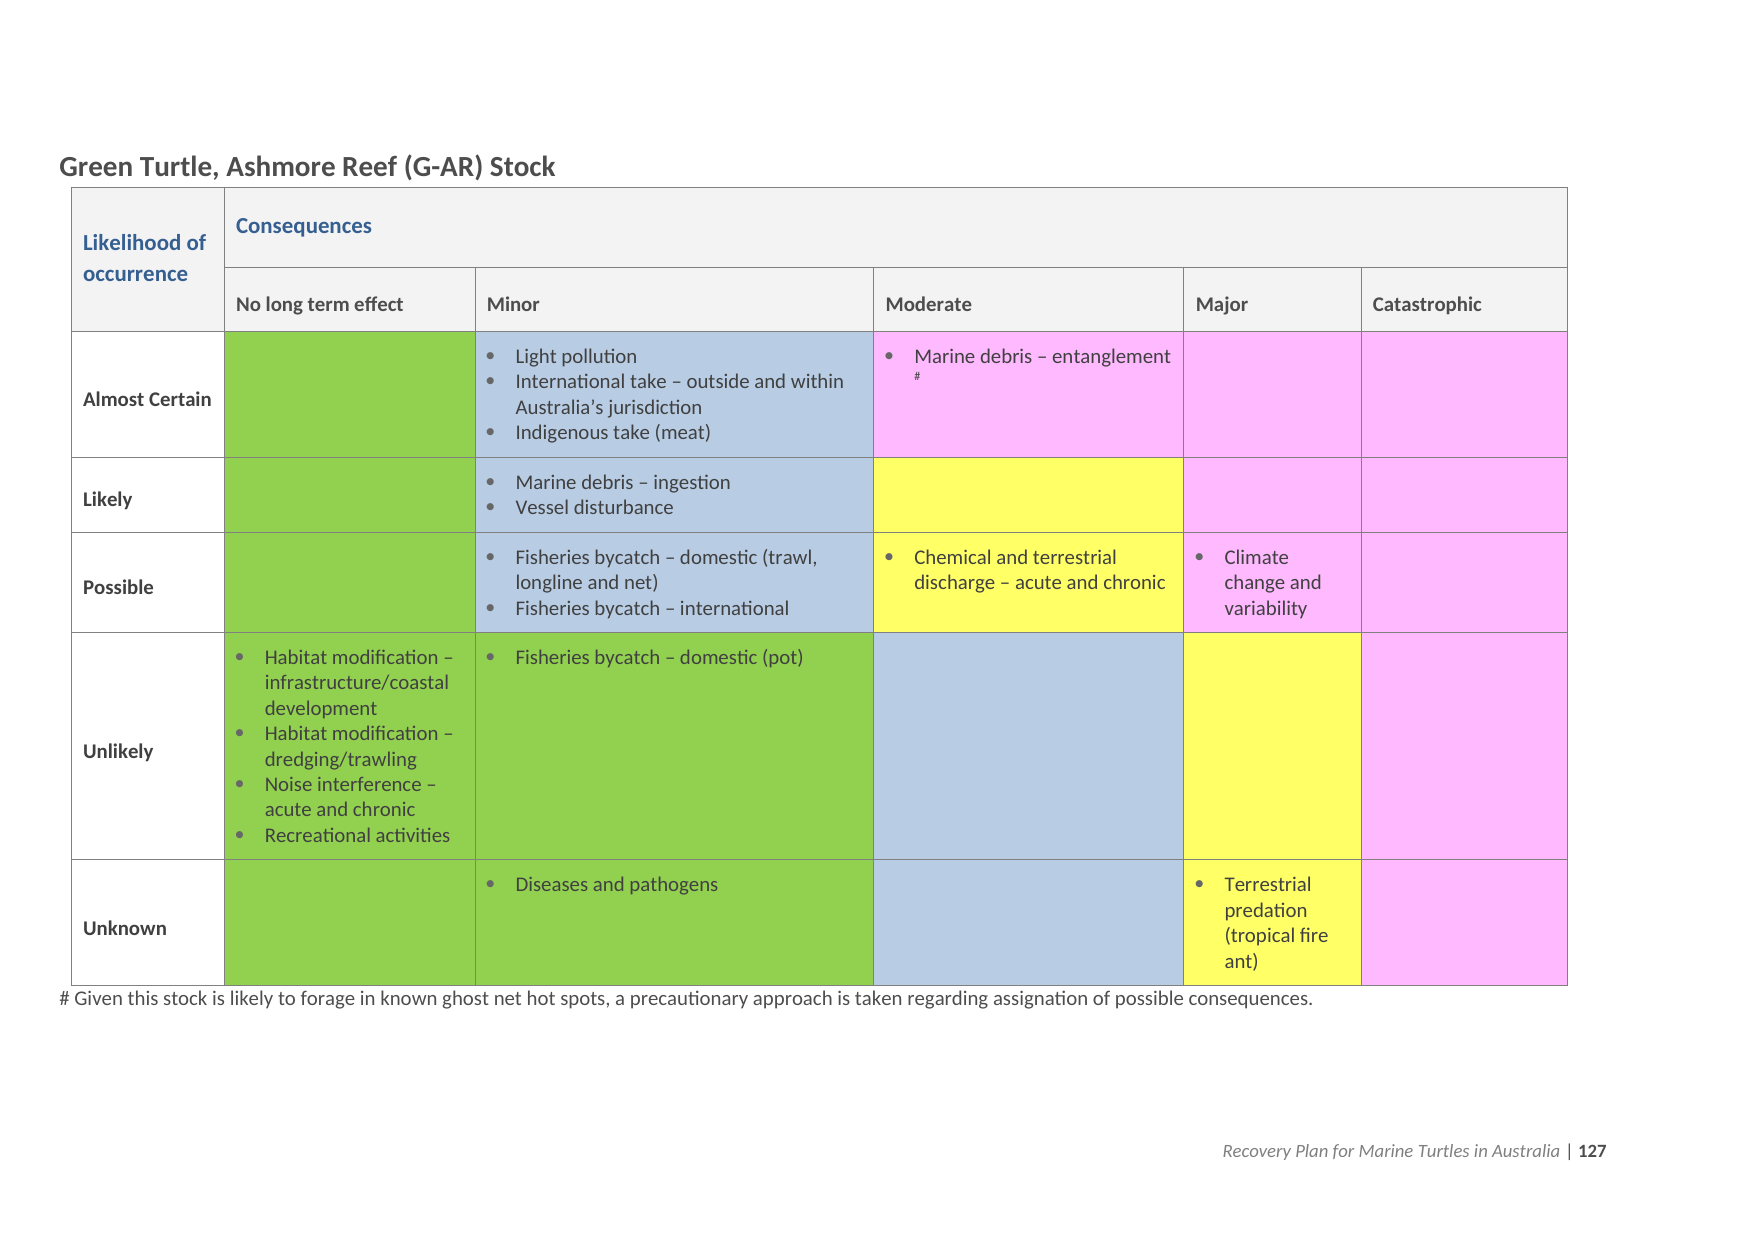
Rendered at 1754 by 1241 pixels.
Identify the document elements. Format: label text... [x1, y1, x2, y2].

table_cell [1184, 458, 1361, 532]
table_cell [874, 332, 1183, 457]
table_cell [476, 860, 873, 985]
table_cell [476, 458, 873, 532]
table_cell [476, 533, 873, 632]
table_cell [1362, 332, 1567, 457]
text Green Turtle, Ashmore Reef (G-AR) Stock [59, 148, 1606, 183]
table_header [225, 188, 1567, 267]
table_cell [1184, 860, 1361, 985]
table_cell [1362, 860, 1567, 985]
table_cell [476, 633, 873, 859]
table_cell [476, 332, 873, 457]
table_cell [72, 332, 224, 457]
text # Given this stock is likely to forage in known ghost net hot spots, a precautionary approach is taken regarding assignation of possible consequences. [59, 986, 1606, 1011]
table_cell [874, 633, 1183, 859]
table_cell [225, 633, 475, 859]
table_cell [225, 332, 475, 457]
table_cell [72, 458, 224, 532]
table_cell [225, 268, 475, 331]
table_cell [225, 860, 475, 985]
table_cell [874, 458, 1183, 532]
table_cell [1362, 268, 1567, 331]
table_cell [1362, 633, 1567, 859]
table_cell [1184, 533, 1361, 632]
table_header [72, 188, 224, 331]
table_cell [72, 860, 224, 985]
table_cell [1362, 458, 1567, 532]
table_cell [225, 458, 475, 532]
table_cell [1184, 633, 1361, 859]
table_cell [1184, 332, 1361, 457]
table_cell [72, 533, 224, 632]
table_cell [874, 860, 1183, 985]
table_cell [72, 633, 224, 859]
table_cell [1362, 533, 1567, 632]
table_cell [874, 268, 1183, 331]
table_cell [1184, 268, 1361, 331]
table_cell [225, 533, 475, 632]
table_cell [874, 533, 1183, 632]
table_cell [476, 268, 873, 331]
